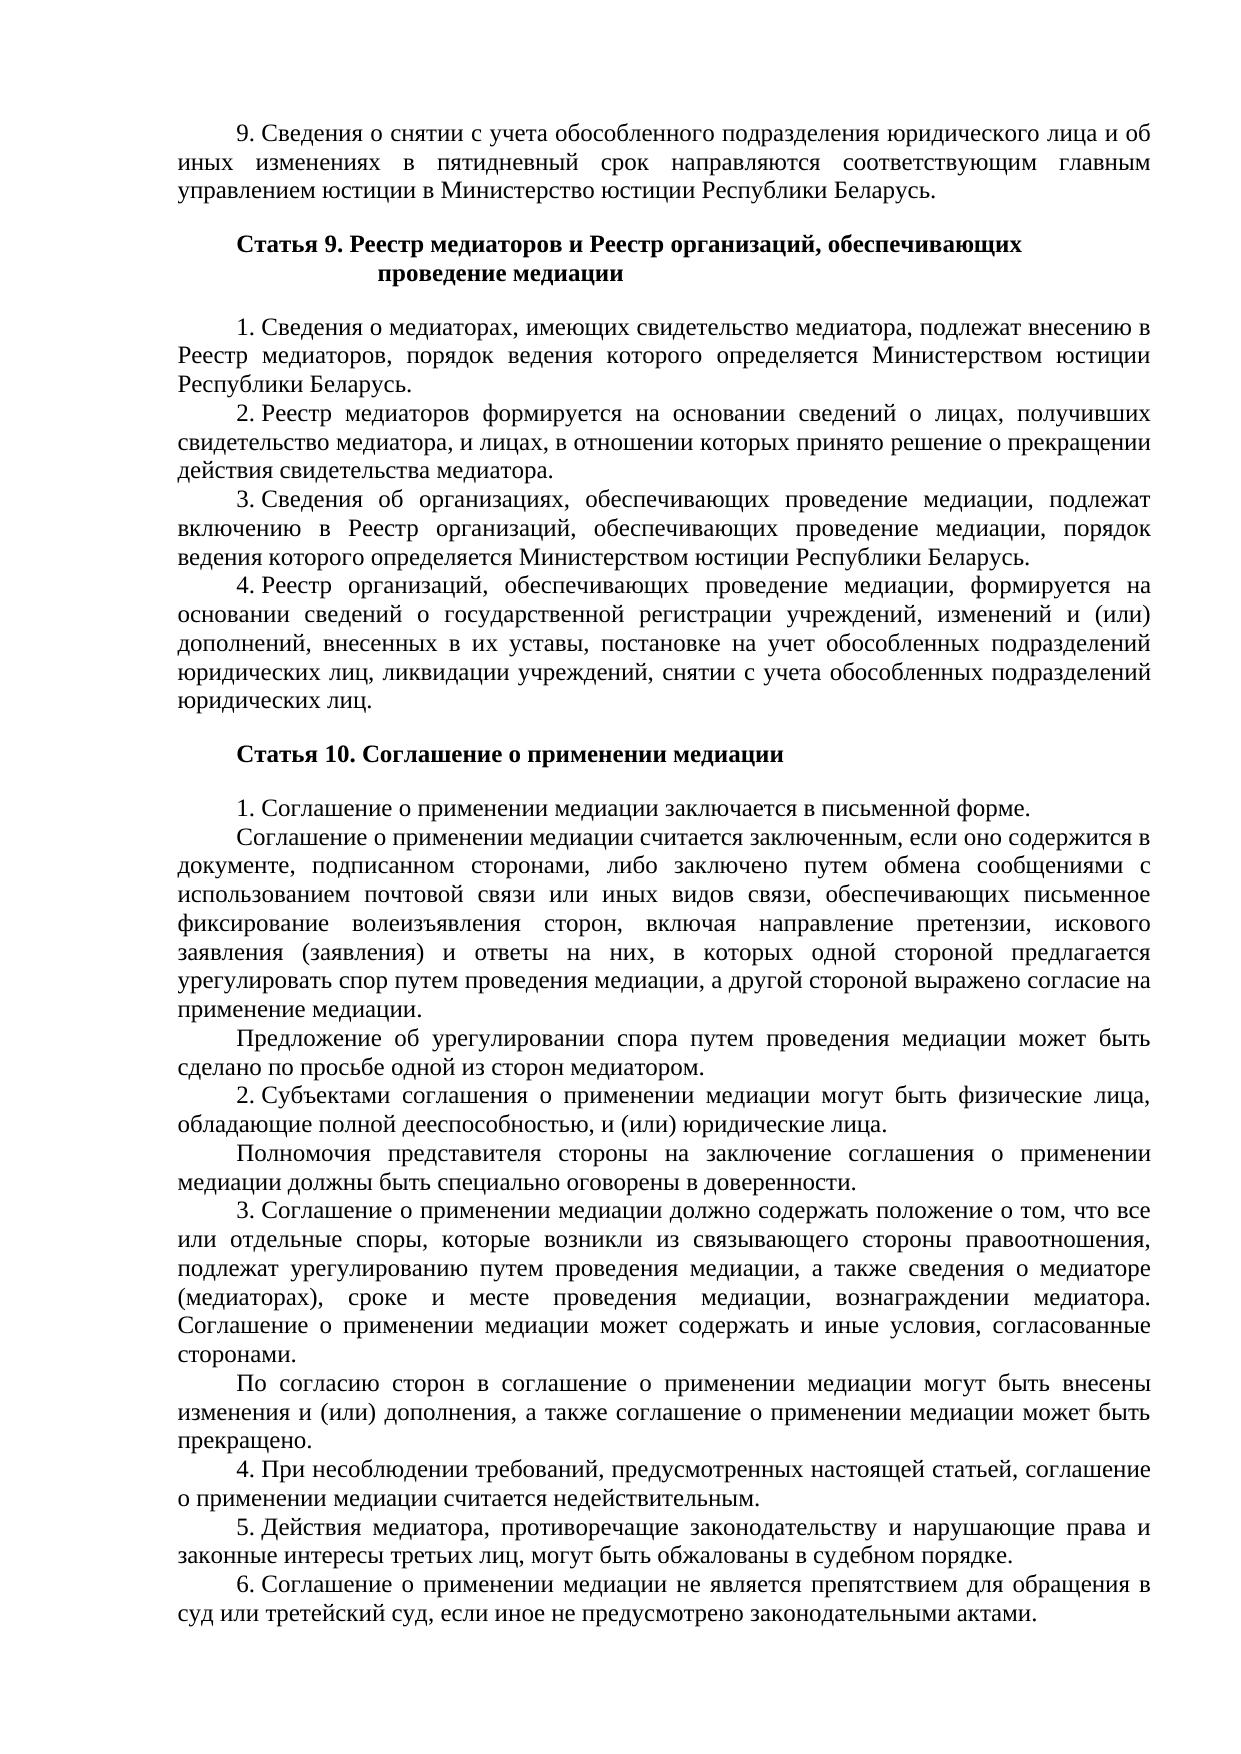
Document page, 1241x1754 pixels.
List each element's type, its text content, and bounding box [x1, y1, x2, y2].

text 1. Соглашение о применении медиации заключается в письменной форме. [177, 793, 1152, 822]
text 6. Соглашение о применении медиации не является препятствием для обращения в суд или третейский суд, если иное не предусмотрено законодательными актами. [177, 1569, 1152, 1627]
text 3. Сведения об организациях, обеспечивающих проведение медиации, подлежат включению в Реестр организаций, обеспечивающих проведение медиации, порядок ведения которого определяется Министерством юстиции Республики Беларусь. [177, 484, 1152, 571]
text Полномочия представителя стороны на заключение соглашения о применении медиации должны быть специально оговорены в доверенности. [177, 1138, 1152, 1196]
text 9. Сведения о снятии с учета обособленного подразделения юридического лица и об иных изменениях в пятидневный срок направляются соответствующим главным управлением юстиции в Министерство юстиции Республики Беларусь. [177, 118, 1152, 204]
text 2. Реестр медиаторов формируется на основании сведений о лицах, получивших свидетельство медиатора, и лицах, в отношении которых принято решение о прекращении действия свидетельства медиатора. [177, 398, 1152, 484]
text 5. Действия медиатора, противоречащие законодательству и нарушающие права и законные интересы третьих лиц, могут быть обжалованы в судебном порядке. [177, 1512, 1152, 1569]
text Статья 9. Реестр медиаторов и Реестр организаций, обеспечивающих проведение медиации [236, 229, 1152, 287]
text Соглашение о применении медиации считается заключенным, если оно содержится в документе, подписанном сторонами, либо заключено путем обмена сообщениями с использованием почтовой связи или иных видов связи, обеспечивающих письменное фиксирование волеизъявления сторон, включая направление претензии, искового заявления (заявления) и ответы на них, в которых одной стороной предлагается урегулировать спор путем проведения медиации, а другой стороной выражено согласие на применение медиации. [177, 822, 1152, 1023]
text 2. Субъектами соглашения о применении медиации могут быть физические лица, обладающие полной дееспособностью, и (или) юридические лица. [177, 1081, 1152, 1138]
text По согласию сторон в соглашение о применении медиации могут быть внесены изменения и (или) дополнения, а также соглашение о применении медиации может быть прекращено. [177, 1368, 1152, 1454]
text 4. При несоблюдении требований, предусмотренных настоящей статьей, соглашение о применении медиации считается недействительным. [177, 1454, 1152, 1512]
text 1. Сведения о медиаторах, имеющих свидетельство медиатора, подлежат внесению в Реестр медиаторов, порядок ведения которого определяется Министерством юстиции Республики Беларусь. [177, 312, 1152, 398]
text Статья 10. Соглашение о применении медиации [236, 739, 1152, 768]
text Предложение об урегулировании спора путем проведения медиации может быть сделано по просьбе одной из сторон медиатором. [177, 1023, 1152, 1081]
text 3. Соглашение о применении медиации должно содержать положение о том, что все или отдельные споры, которые возникли из связывающего стороны правоотношения, подлежат урегулированию путем проведения медиации, а также сведения о медиаторе (медиаторах), сроке и месте проведения медиации, вознаграждении медиатора. Соглашение о применении медиации может содержать и иные условия, согласованные сторонами. [177, 1196, 1152, 1368]
text 4. Реестр организаций, обеспечивающих проведение медиации, формируется на основании сведений о государственной регистрации учреждений, изменений и (или) дополнений, внесенных в их уставы, постановке на учет обособленных подразделений юридических лиц, ликвидации учреждений, снятии с учета обособленных подразделений юридических лиц. [177, 571, 1152, 714]
